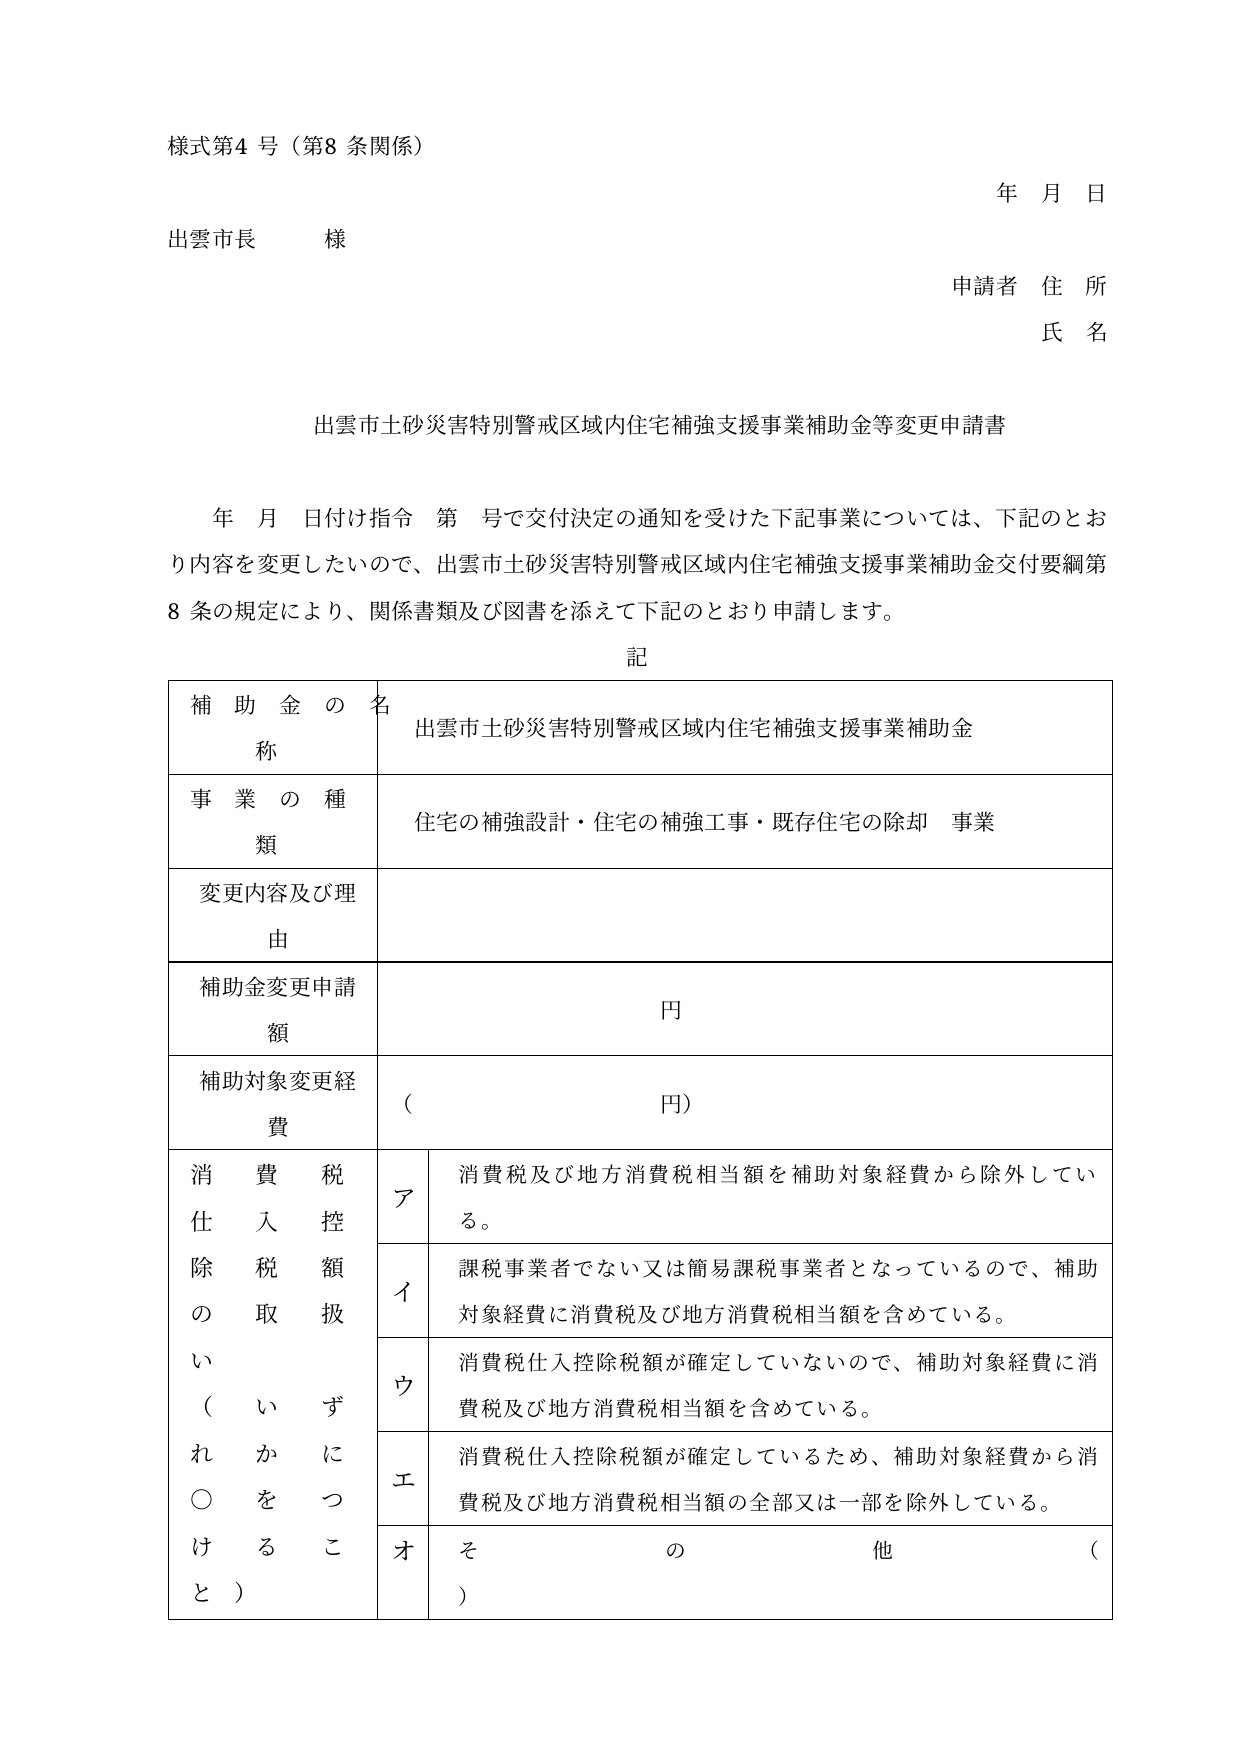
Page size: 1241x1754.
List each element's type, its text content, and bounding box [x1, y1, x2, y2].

table_cell 消費税及び地方消費税相当額を補助対象経費から除外している。 [429, 1150, 1112, 1243]
table_cell オ [378, 1526, 428, 1619]
table_cell エ [378, 1432, 428, 1525]
text 氏 名 [167, 308, 1108, 354]
table_cell イ [378, 1244, 428, 1337]
table_header 補助金の名称 [169, 681, 377, 773]
table_cell 事業の種類 [169, 775, 377, 867]
subtitle 記 [167, 633, 1108, 679]
text 申請者 住 所 [167, 261, 1108, 308]
text 出雲市長 様 [167, 215, 1108, 261]
text 出雲市土砂災害特別警戒区域内住宅補強支援事業補助金等変更申請書 [167, 401, 1108, 447]
table_cell （ 円） [378, 1056, 1112, 1149]
table_cell 住宅の補強設計・住宅の補強工事・既存住宅の除却 事業 [378, 775, 1112, 867]
table_header 出雲市土砂災害特別警戒区域内住宅補強支援事業補助金 [378, 681, 1112, 773]
table_cell ア [378, 1150, 428, 1243]
table_cell 円 [378, 963, 1112, 1055]
table_cell 補助金変更申請額 [169, 963, 377, 1055]
text 様式第4号（第8条関係） [167, 122, 1108, 168]
table_cell 補助対象変更経費 [169, 1056, 377, 1149]
text 年 月 日 [167, 168, 1108, 215]
table_cell 消費税仕入控除税額が確定していないので、補助対象経費に消費税及び地方消費税相当額を含めている。 [429, 1338, 1112, 1431]
table_cell 消費税仕入控除税額が確定しているため、補助対象経費から消費税及び地方消費税相当額の全部又は一部を除外している。 [429, 1432, 1112, 1525]
table_cell ウ [378, 1338, 428, 1431]
table_cell 変更内容及び理由 [169, 869, 377, 961]
table_cell その他（ ） [429, 1526, 1112, 1619]
table_cell [378, 869, 1112, 961]
table_cell 消費税仕入控除税額の取扱い （いずれかに○をつけること） 注）エの場合には積算資料を添付すること [169, 1150, 377, 1619]
text 年 月 日付け指令 第 号で交付決定の通知を受けた下記事業については、下記のとおり内容を変更したいので、出雲市土砂災害特別警戒区域内住宅補強支援事業補助金交付要綱第8条の規定により、関係書類及び図書を添えて下記のとおり申請します。 [167, 494, 1108, 633]
table_cell 課税事業者でない又は簡易課税事業者となっているので、補助対象経費に消費税及び地方消費税相当額を含めている。 [429, 1244, 1112, 1337]
